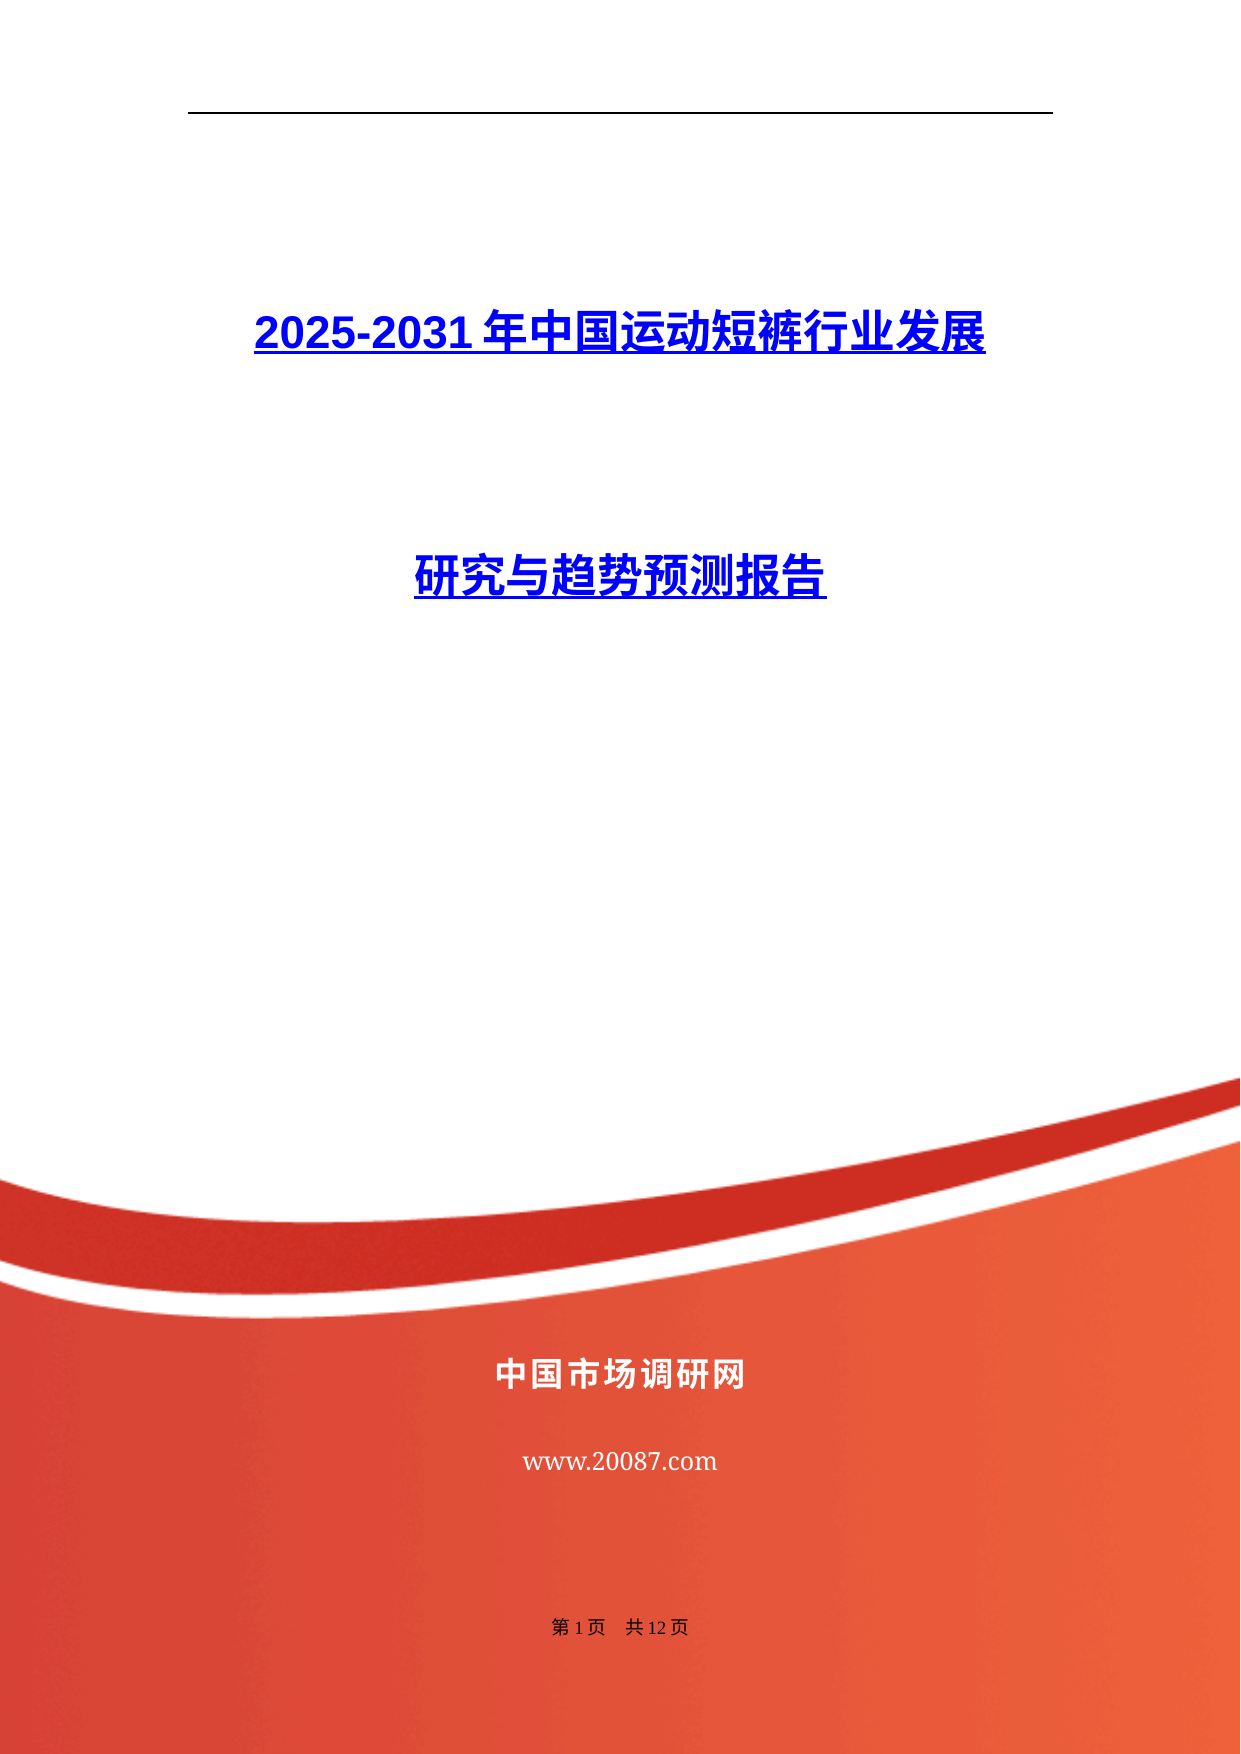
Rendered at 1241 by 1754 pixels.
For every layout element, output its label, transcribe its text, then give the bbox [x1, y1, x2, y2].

picture [0, 1006, 1241, 1754]
table_header 2025-2031年中国运动短裤行业发展研究与趋势预测报告 [188, 207, 1053, 773]
text www.20087.com [187, 1428, 1053, 1493]
subtitle 中国市场调研网 [187, 1339, 1053, 1404]
